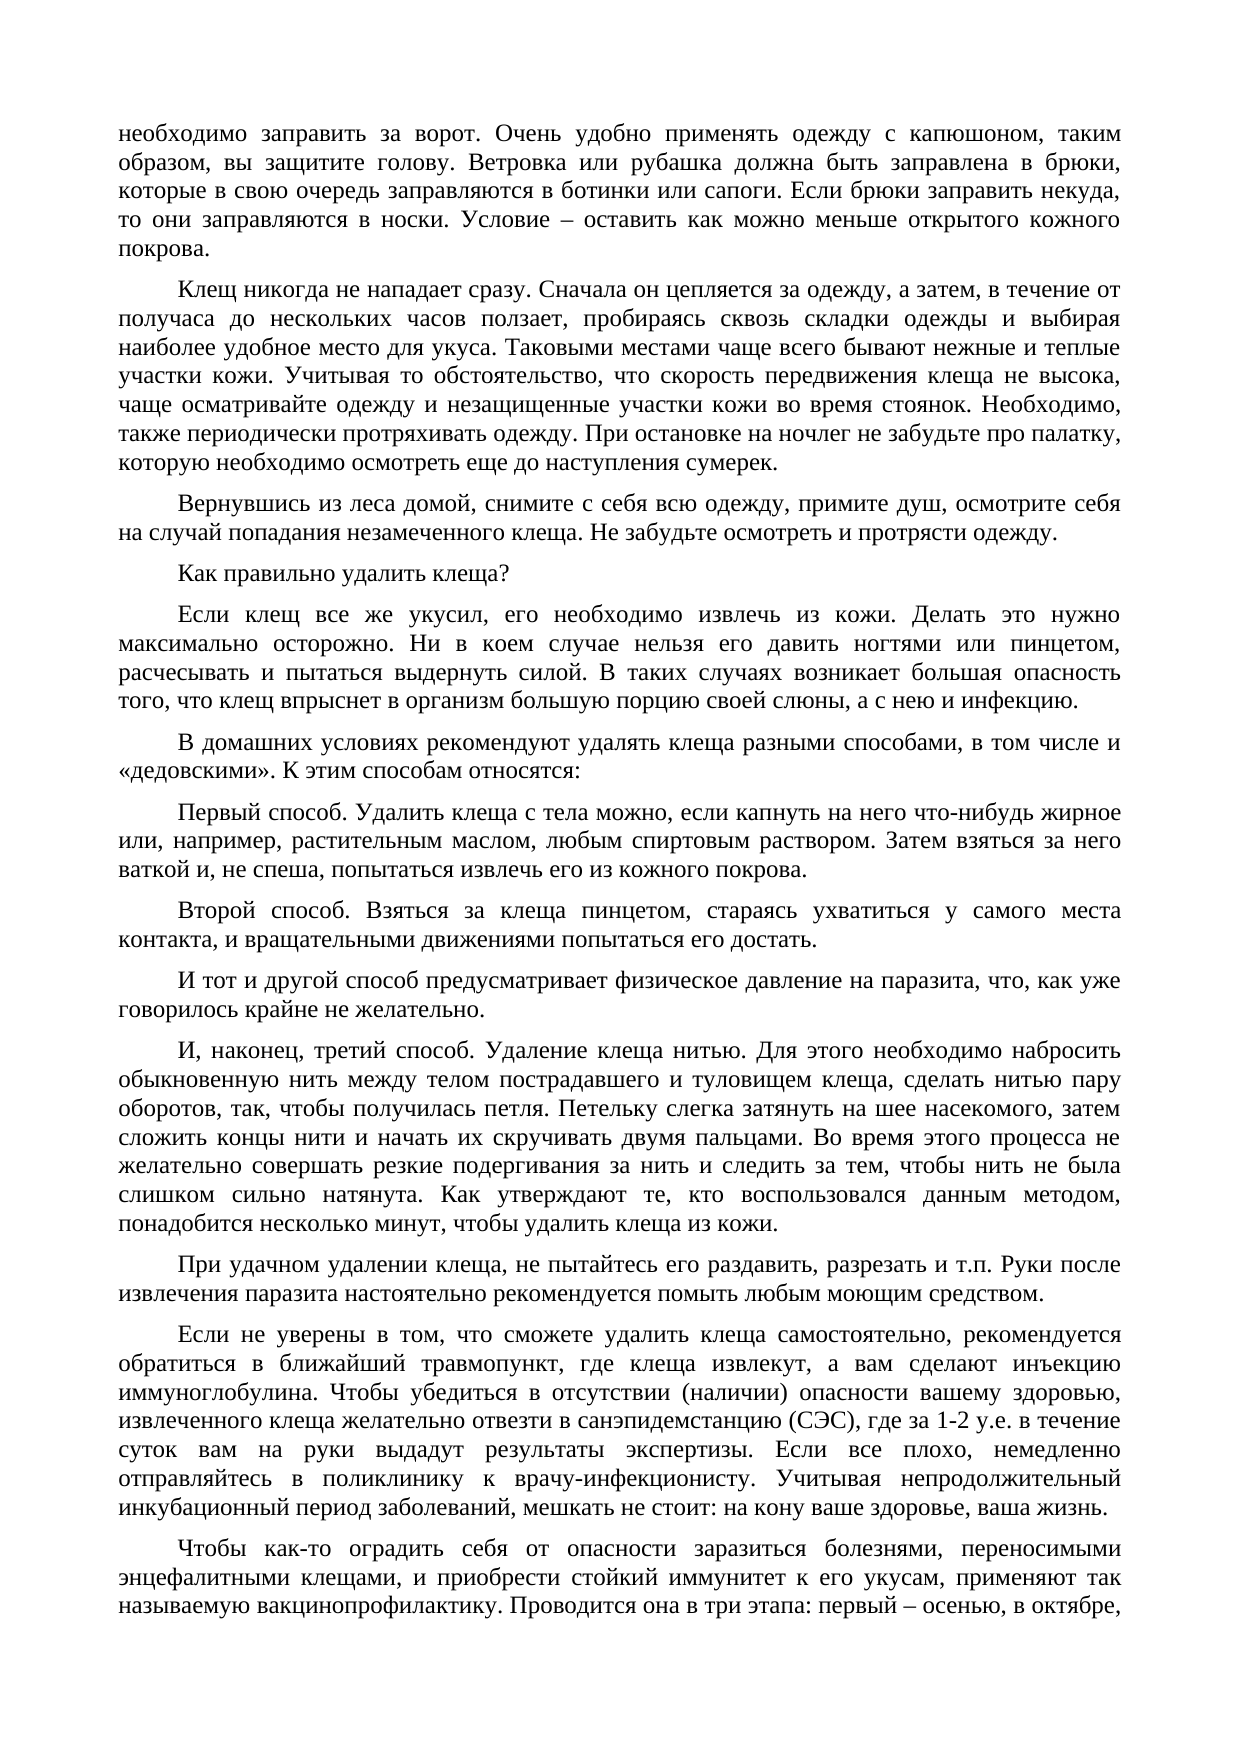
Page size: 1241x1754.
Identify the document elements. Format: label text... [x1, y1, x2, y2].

text В домашних условиях рекомендуют удалять клеща разными способами, в том числе и «дедовскими». К этим способам относятся: [118, 727, 1122, 784]
text Второй способ. Взяться за клеща пинцетом, стараясь ухватиться у самого места контакта, и вращательными движениями попытаться его достать. [118, 896, 1122, 953]
text Если клещ все же укусил, его необходимо извлечь из кожи. Делать это нужно максимально осторожно. Ни в коем случае нельзя его давить ногтями или пинцетом, расчесывать и пытаться выдернуть силой. В таких случаях возникает большая опасность того, что клещ впрыснет в организм большую порцию своей слюны, а с нею и инфекцию. [118, 599, 1122, 714]
text При удачном удалении клеща, не пытайтесь его раздавить, разрезать и т.п. Руки после извлечения паразита настоятельно рекомендуется помыть любым моющим средством. [118, 1249, 1122, 1307]
text И тот и другой способ предусматривает физическое давление на паразита, что, как уже говорилось крайне не желательно. [118, 966, 1122, 1023]
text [118, 118, 1122, 262]
text Клещ никогда не нападает сразу. Сначала он цепляется за одежду, а затем, в течение от получаса до нескольких часов ползает, пробираясь сквозь складки одежды и выбирая наиболее удобное место для укуса. Таковыми местами чаще всего бывают нежные и теплые участки кожи. Учитывая то обстоятельство, что скорость передвижения клеща не высока, чаще осматривайте одежду и незащищенные участки кожи во время стоянок. Необходимо, также периодически протряхивать одежду. При остановке на ночлег не забудьте про палатку, которую необходимо осмотреть еще до наступления сумерек. [118, 274, 1122, 476]
text Если не уверены в том, что сможете удалить клеща самостоятельно, рекомендуется обратиться в ближайший травмопункт, где клеща извлекут, а вам сделают инъекцию иммуноглобулина. Чтобы убедиться в отсутствии (наличии) опасности вашему здоровью, извлеченного клеща желательно отвезти в санэпидемстанцию (СЭС), где за 1-2 у.е. в течение суток вам на руки выдадут результаты экспертизы. Если все плохо, немедленно отправляйтесь в поликлинику к врачу-инфекционисту. Учитывая непродолжительный инкубационный период заболеваний, мешкать не стоит: на кону ваше здоровье, ваша жизнь. [118, 1319, 1122, 1521]
text И, наконец, третий способ. Удаление клеща нитью. Для этого необходимо набросить обыкновенную нить между телом пострадавшего и туловищем клеща, сделать нитью пару оборотов, так, чтобы получилась петля. Петельку слегка затянуть на шее насекомого, затем сложить концы нити и начать их скручивать двумя пальцами. Во время этого процесса не желательно совершать резкие подергивания за нить и следить за тем, чтобы нить не была слишком сильно натянута. Как утверждают те, кто воспользовался данным методом, понадобится несколько минут, чтобы удалить клеща из кожи. [118, 1036, 1122, 1237]
text Первый способ. Удалить клеща с тела можно, если капнуть на него что-нибудь жирное или, например, растительным маслом, любым спиртовым раствором. Затем взяться за него ваткой и, не спеша, попытаться извлечь его из кожного покрова. [118, 797, 1122, 883]
text Вернувшись из леса домой, снимите с себя всю одежду, примите душ, осмотрите себя на случай попадания незамеченного клеща. Не забудьте осмотреть и протрясти одежду. [118, 488, 1122, 546]
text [118, 1533, 1122, 1619]
text Как правильно удалить клеща? [118, 558, 1122, 587]
